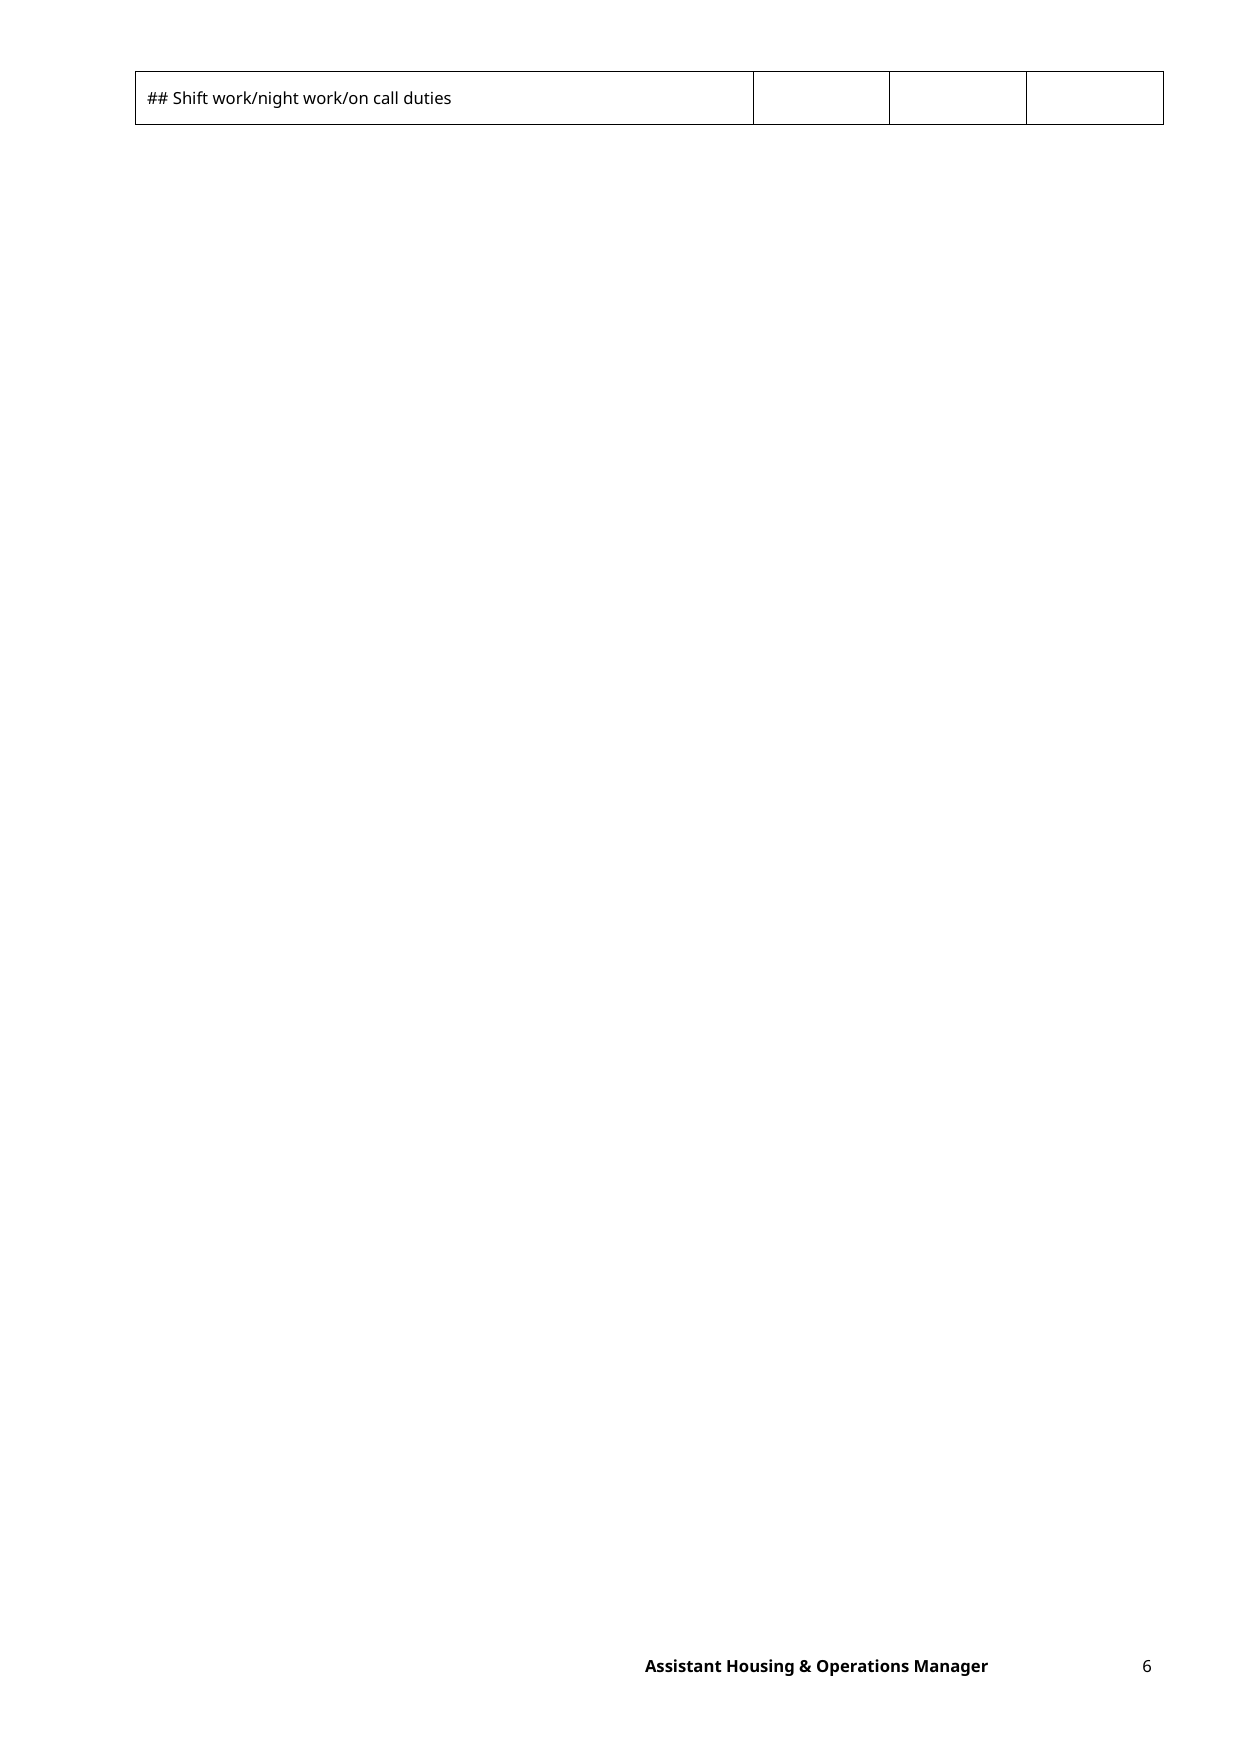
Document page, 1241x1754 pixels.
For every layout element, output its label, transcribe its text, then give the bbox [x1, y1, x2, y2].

table_cell [890, 72, 1026, 124]
table_cell [1027, 72, 1163, 124]
table_cell [754, 72, 889, 124]
table_cell ## Shift work/night work/on call duties [136, 72, 753, 124]
